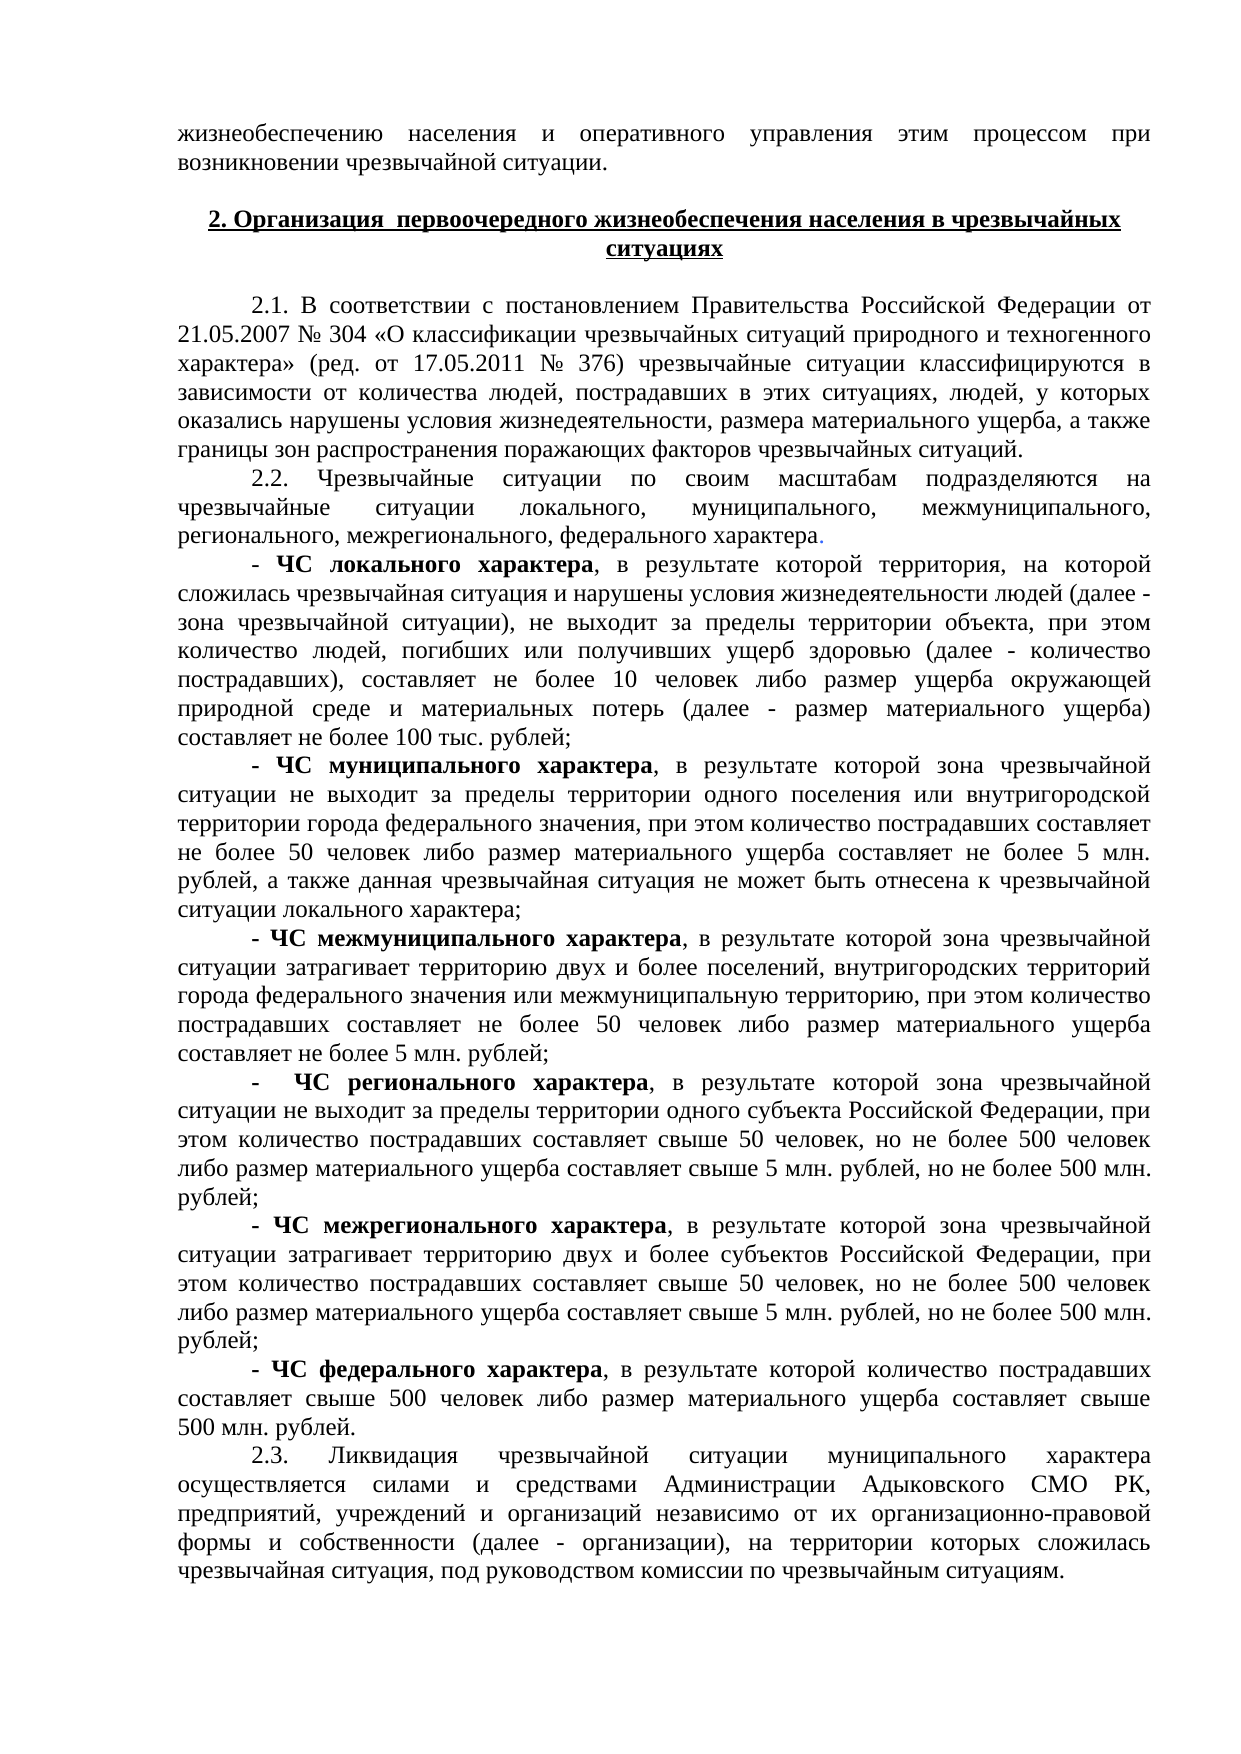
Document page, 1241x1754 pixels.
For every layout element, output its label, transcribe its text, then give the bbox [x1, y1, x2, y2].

title 2.2. Чрезвычайные ситуации по своим масштабам подразделяются на чрезвычайные ситуации локального, муниципального, межмуниципального, регионального, межрегионального, федерального характера. [177, 463, 1152, 549]
text - ЧС федерального характера, в результате которой количество пострадавших составляет свыше 500 человек либо размер материального ущерба составляет свыше 500 млн. рублей. [177, 1354, 1152, 1441]
title - ЧС муниципального характера, в результате которой зона чрезвычайной ситуации не выходит за пределы территории одного поселения или внутригородской территории города федерального значения, при этом количество пострадавших составляет не более 50 человек либо размер материального ущерба составляет не более 5 млн. рублей, а также данная чрезвычайная ситуация не может быть отнесена к чрезвычайной ситуации локального характера; [177, 751, 1152, 923]
text - ЧС межрегионального характера, в результате которой зона чрезвычайной ситуации затрагивает территорию двух и более субъектов Российской Федерации, при этом количество пострадавших составляет свыше 50 человек, но не более 500 человек либо размер материального ущерба составляет свыше 5 млн. рублей, но не более 500 млн. рублей; [177, 1211, 1152, 1354]
title 2. Организация первоочередного жизнеобеспечения населения в чрезвычайных ситуациях [177, 204, 1152, 262]
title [177, 118, 1152, 176]
text - ЧС межмуниципального характера, в результате которой зона чрезвычайной ситуации затрагивает территорию двух и более поселений, внутригородских территорий города федерального значения или межмуниципальную территорию, при этом количество пострадавших составляет не более 50 человек либо размер материального ущерба составляет не более 5 млн. рублей; [177, 923, 1152, 1067]
title 2.3. Ликвидация чрезвычайной ситуации муниципального характера осуществляется силами и средствами Администрации Адыковского СМО РК, предприятий, учреждений и организаций независимо от их организационно-правовой формы и собственности (далее - организации), на территории которых сложилась чрезвычайная ситуация, под руководством комиссии по чрезвычайным ситуациям. [177, 1441, 1152, 1584]
title - ЧС локального характера, в результате которой территория, на которой сложилась чрезвычайная ситуация и нарушены условия жизнедеятельности людей (далее - зона чрезвычайной ситуации), не выходит за пределы территории объекта, при этом количество людей, погибших или получивших ущерб здоровью (далее - количество пострадавших), составляет не более 10 человек либо размер ущерба окружающей природной среде и материальных потерь (далее - размер материального ущерба) составляет не более 100 тыс. рублей; [177, 549, 1152, 751]
text - ЧС регионального характера, в результате которой зона чрезвычайной ситуации не выходит за пределы территории одного субъекта Российской Федерации, при этом количество пострадавших составляет свыше 50 человек, но не более 500 человек либо размер материального ущерба составляет свыше 5 млн. рублей, но не более 500 млн. рублей; [177, 1067, 1152, 1211]
title 2.1. В соответствии с постановлением Правительства Российской Федерации от 21.05.2007 № 304 «О классификации чрезвычайных ситуаций природного и техногенного характера» (ред. от 17.05.2011 № 376) чрезвычайные ситуации классифицируются в зависимости от количества людей, пострадавших в этих ситуациях, людей, у которых оказались нарушены условия жизнедеятельности, размера материального ущерба, а также границы зон распространения поражающих факторов чрезвычайных ситуаций. [177, 291, 1152, 463]
